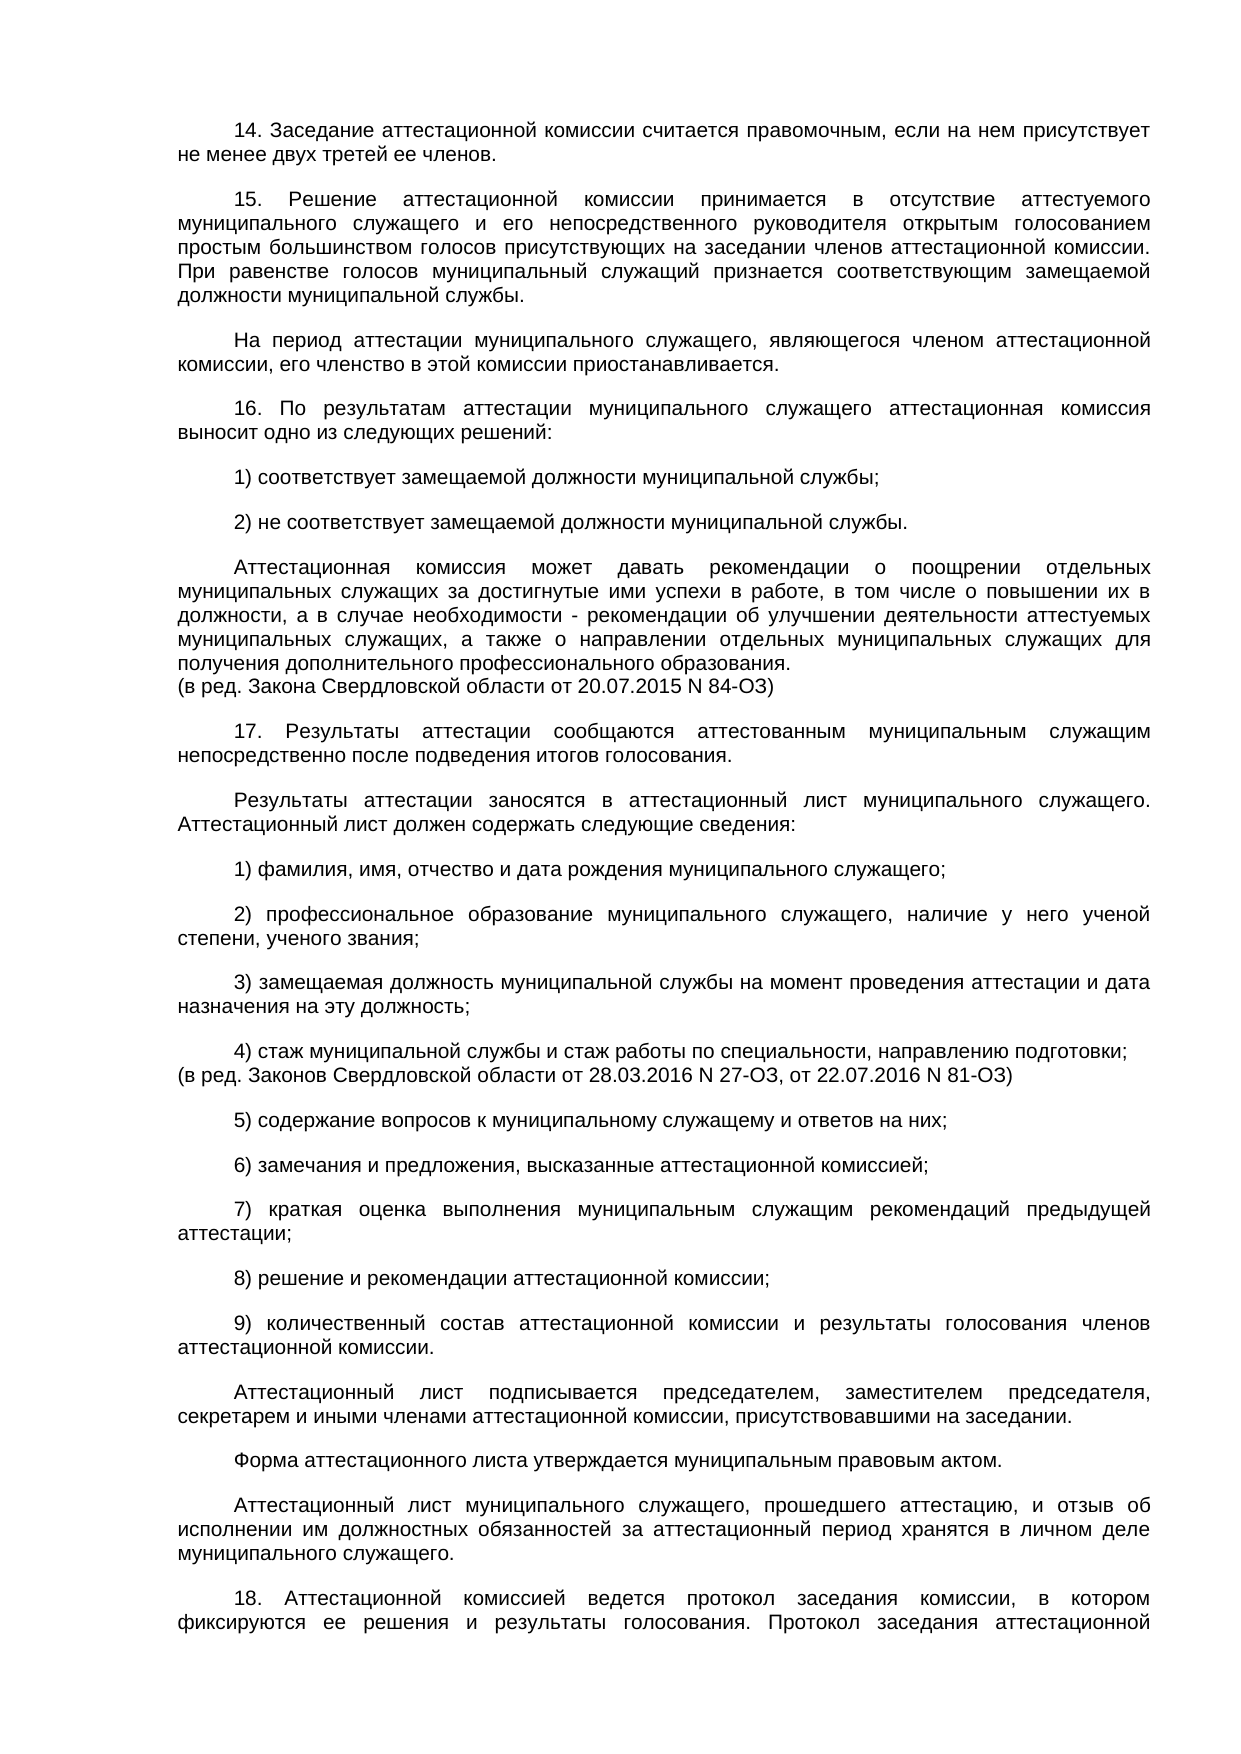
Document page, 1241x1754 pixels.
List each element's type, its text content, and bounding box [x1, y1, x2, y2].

text 16. По результатам аттестации муниципального служащего аттестационная комиссия выносит одно из следующих решений: [177, 396, 1152, 444]
text 1) фамилия, имя, отчество и дата рождения муниципального служащего; [177, 857, 1152, 881]
text 2) не соответствует замещаемой должности муниципальной службы. [177, 510, 1152, 534]
text 5) содержание вопросов к муниципальному служащему и ответов на них; [177, 1108, 1152, 1132]
text 3) замещаемая должность муниципальной службы на момент проведения аттестации и дата назначения на эту должность; [177, 970, 1152, 1018]
text Аттестационная комиссия может давать рекомендации о поощрении отдельных муниципальных служащих за достигнутые ими успехи в работе, в том числе о повышении их в должности, а в случае необходимости - рекомендации об улучшении деятельности аттестуемых муниципальных служащих, а также о направлении отдельных муниципальных служащих для получения дополнительного профессионального образования. [177, 554, 1152, 674]
text Аттестационный лист муниципального служащего, прошедшего аттестацию, и отзыв об исполнении им должностных обязанностей за аттестационный период хранятся в личном деле муниципального служащего. [177, 1493, 1152, 1565]
text 6) замечания и предложения, высказанные аттестационной комиссией; [177, 1152, 1152, 1176]
text 4) стаж муниципальной службы и стаж работы по специальности, направлению подготовки; [177, 1039, 1152, 1063]
text Результаты аттестации заносятся в аттестационный лист муниципального служащего. Аттестационный лист должен содержать следующие сведения: [177, 788, 1152, 836]
text 17. Результаты аттестации сообщаются аттестованным муниципальным служащим непосредственно после подведения итогов голосования. [177, 719, 1152, 767]
text Аттестационный лист подписывается председателем, заместителем председателя, секретарем и иными членами аттестационной комиссии, присутствовавшими на заседании. [177, 1379, 1152, 1427]
text 8) решение и рекомендации аттестационной комиссии; [177, 1266, 1152, 1290]
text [177, 1586, 1152, 1634]
text (в ред. Закона Свердловской области от 20.07.2015 N 84-ОЗ) [177, 674, 1152, 698]
text (в ред. Законов Свердловской области от 28.03.2016 N 27-ОЗ, от 22.07.2016 N 81-ОЗ) [177, 1063, 1152, 1087]
text 9) количественный состав аттестационной комиссии и результаты голосования членов аттестационной комиссии. [177, 1311, 1152, 1359]
text 15. Решение аттестационной комиссии принимается в отсутствие аттестуемого муниципального служащего и его непосредственного руководителя открытым голосованием простым большинством голосов присутствующих на заседании членов аттестационной комиссии. При равенстве голосов муниципальный служащий признается соответствующим замещаемой должности муниципальной службы. [177, 187, 1152, 307]
text Форма аттестационного листа утверждается муниципальным правовым актом. [177, 1448, 1152, 1472]
text 14. Заседание аттестационной комиссии считается правомочным, если на нем присутствует не менее двух третей ее членов. [177, 118, 1152, 166]
text На период аттестации муниципального служащего, являющегося членом аттестационной комиссии, его членство в этой комиссии приостанавливается. [177, 327, 1152, 375]
text 2) профессиональное образование муниципального служащего, наличие у него ученой степени, ученого звания; [177, 901, 1152, 949]
text 1) соответствует замещаемой должности муниципальной службы; [177, 465, 1152, 489]
text 7) краткая оценка выполнения муниципальным служащим рекомендаций предыдущей аттестации; [177, 1197, 1152, 1245]
